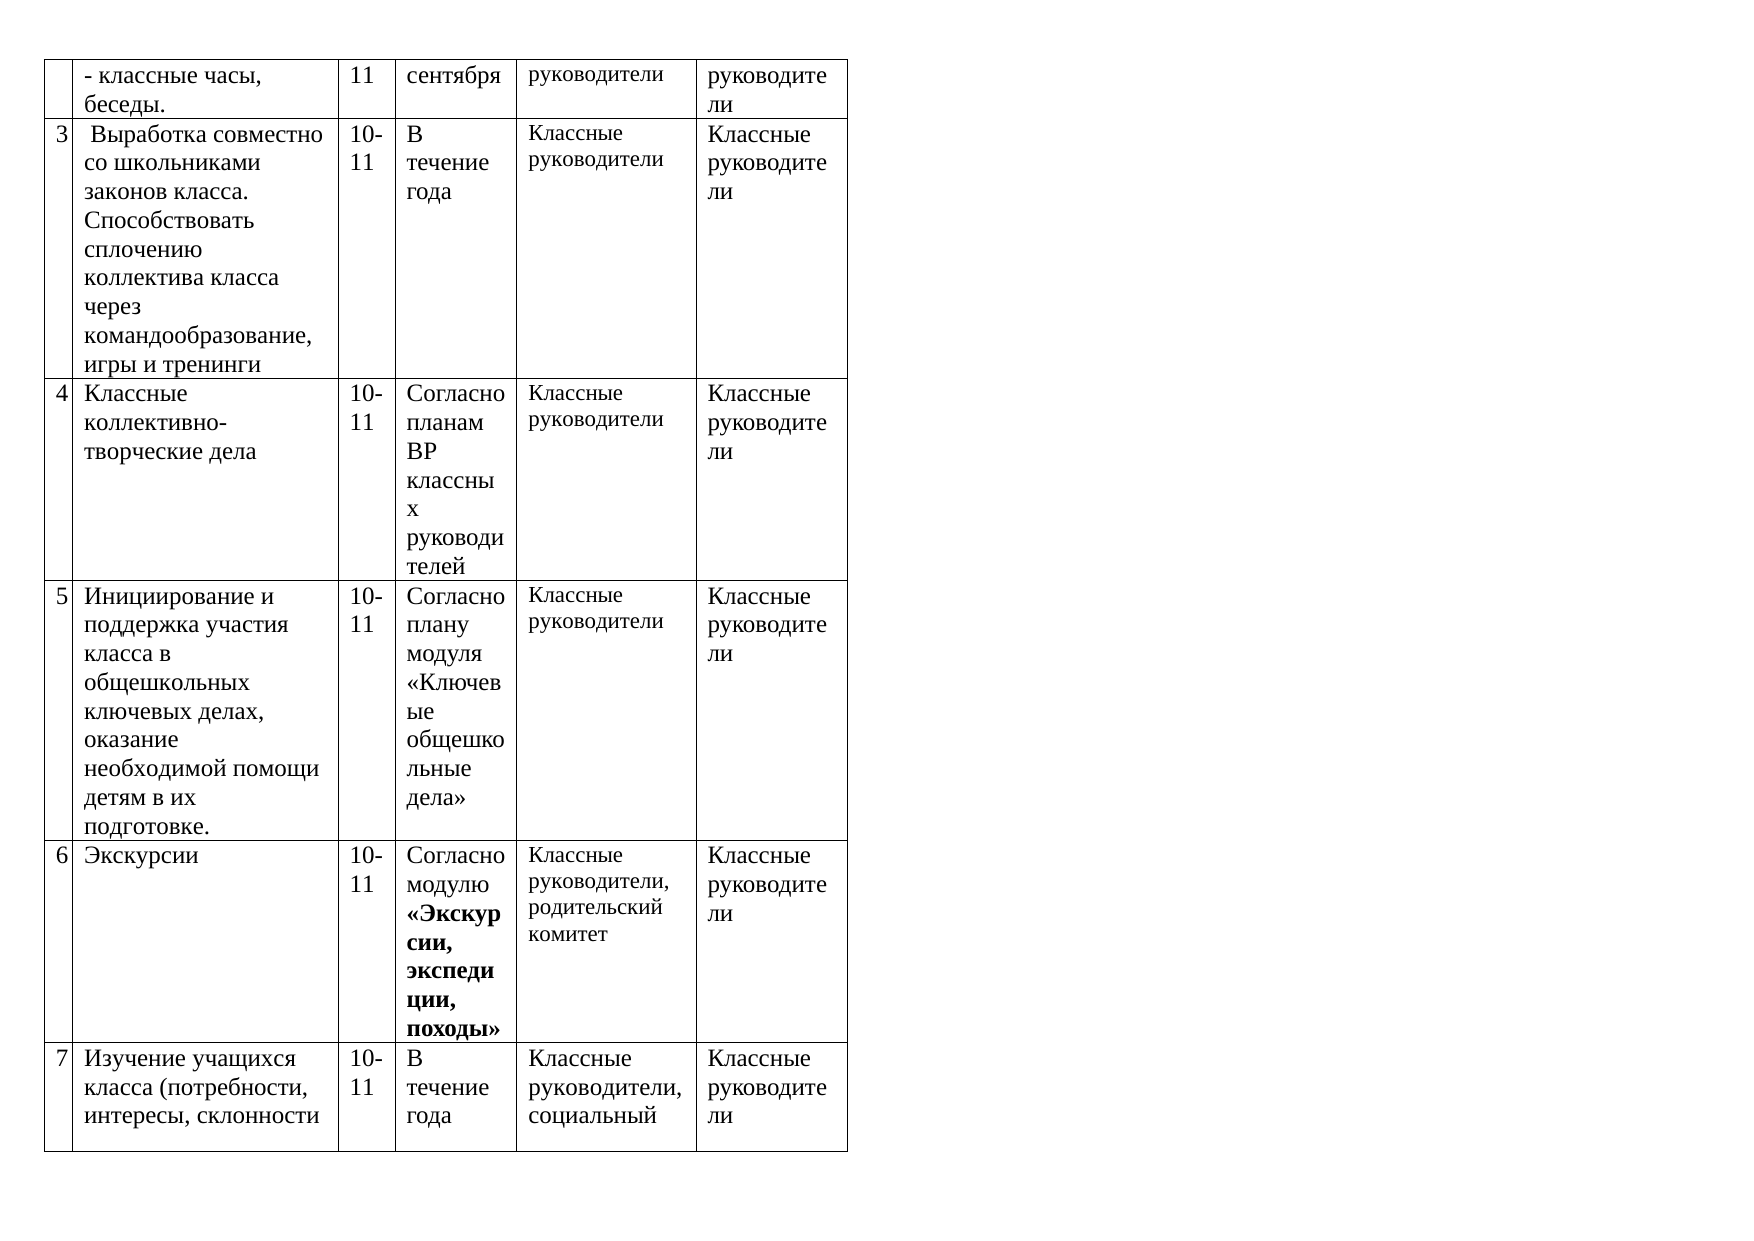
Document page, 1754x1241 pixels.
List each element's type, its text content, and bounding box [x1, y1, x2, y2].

table_cell 7 [45, 1043, 72, 1151]
table_cell Классные руководители [517, 119, 696, 377]
table_cell Классные руководители [517, 581, 696, 839]
table_cell Инициирование и поддержка участия класса в общешкольных ключевых делах, оказание необходимой помощи детям в их подготовке. [73, 581, 338, 839]
table_cell Классные руководители [697, 581, 847, 839]
table_cell Классные коллективно- творческие дела [73, 379, 338, 580]
table_cell 10-11 [339, 60, 395, 118]
table_cell Классные руководители [517, 379, 696, 580]
table_cell 1 сентября [396, 60, 516, 118]
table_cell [73, 1043, 338, 1151]
table_cell 10-11 [339, 119, 395, 377]
table_cell Классные руководители [697, 841, 847, 1042]
table_cell В течение года [396, 1043, 516, 1151]
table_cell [517, 1043, 696, 1151]
table_cell 5 [45, 581, 72, 839]
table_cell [697, 1043, 847, 1151]
table_cell 6 [45, 841, 72, 1042]
table_cell Классные руководители, родительский комитет [517, 841, 696, 1042]
table_cell Классные руководители [697, 119, 847, 377]
table_cell В течение года [396, 119, 516, 377]
table_cell Выработка совместно со школьниками законов класса. Способствовать сплочению коллектива класса через командообразование, игры и тренинги [73, 119, 338, 377]
table_cell 3 [45, 119, 72, 377]
table_cell 10-11 [339, 841, 395, 1042]
table_cell Классные руководители [697, 379, 847, 580]
table_cell 10-11 [339, 1043, 395, 1151]
table_cell 10-11 [339, 581, 395, 839]
table_cell 2 [45, 60, 72, 118]
table_cell 10-11 [339, 379, 395, 580]
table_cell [697, 60, 847, 118]
table_cell Согласно модулю «Экскурсии, экспедиции, походы» [396, 841, 516, 1042]
table_cell 4 [45, 379, 72, 580]
table_cell Согласно плану модуля «Ключевые общешкольные дела» [396, 581, 516, 839]
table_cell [517, 60, 696, 118]
table_cell Экскурсии [73, 841, 338, 1042]
table_cell Согласно планам ВР классных руководителей [396, 379, 516, 580]
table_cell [73, 60, 338, 118]
